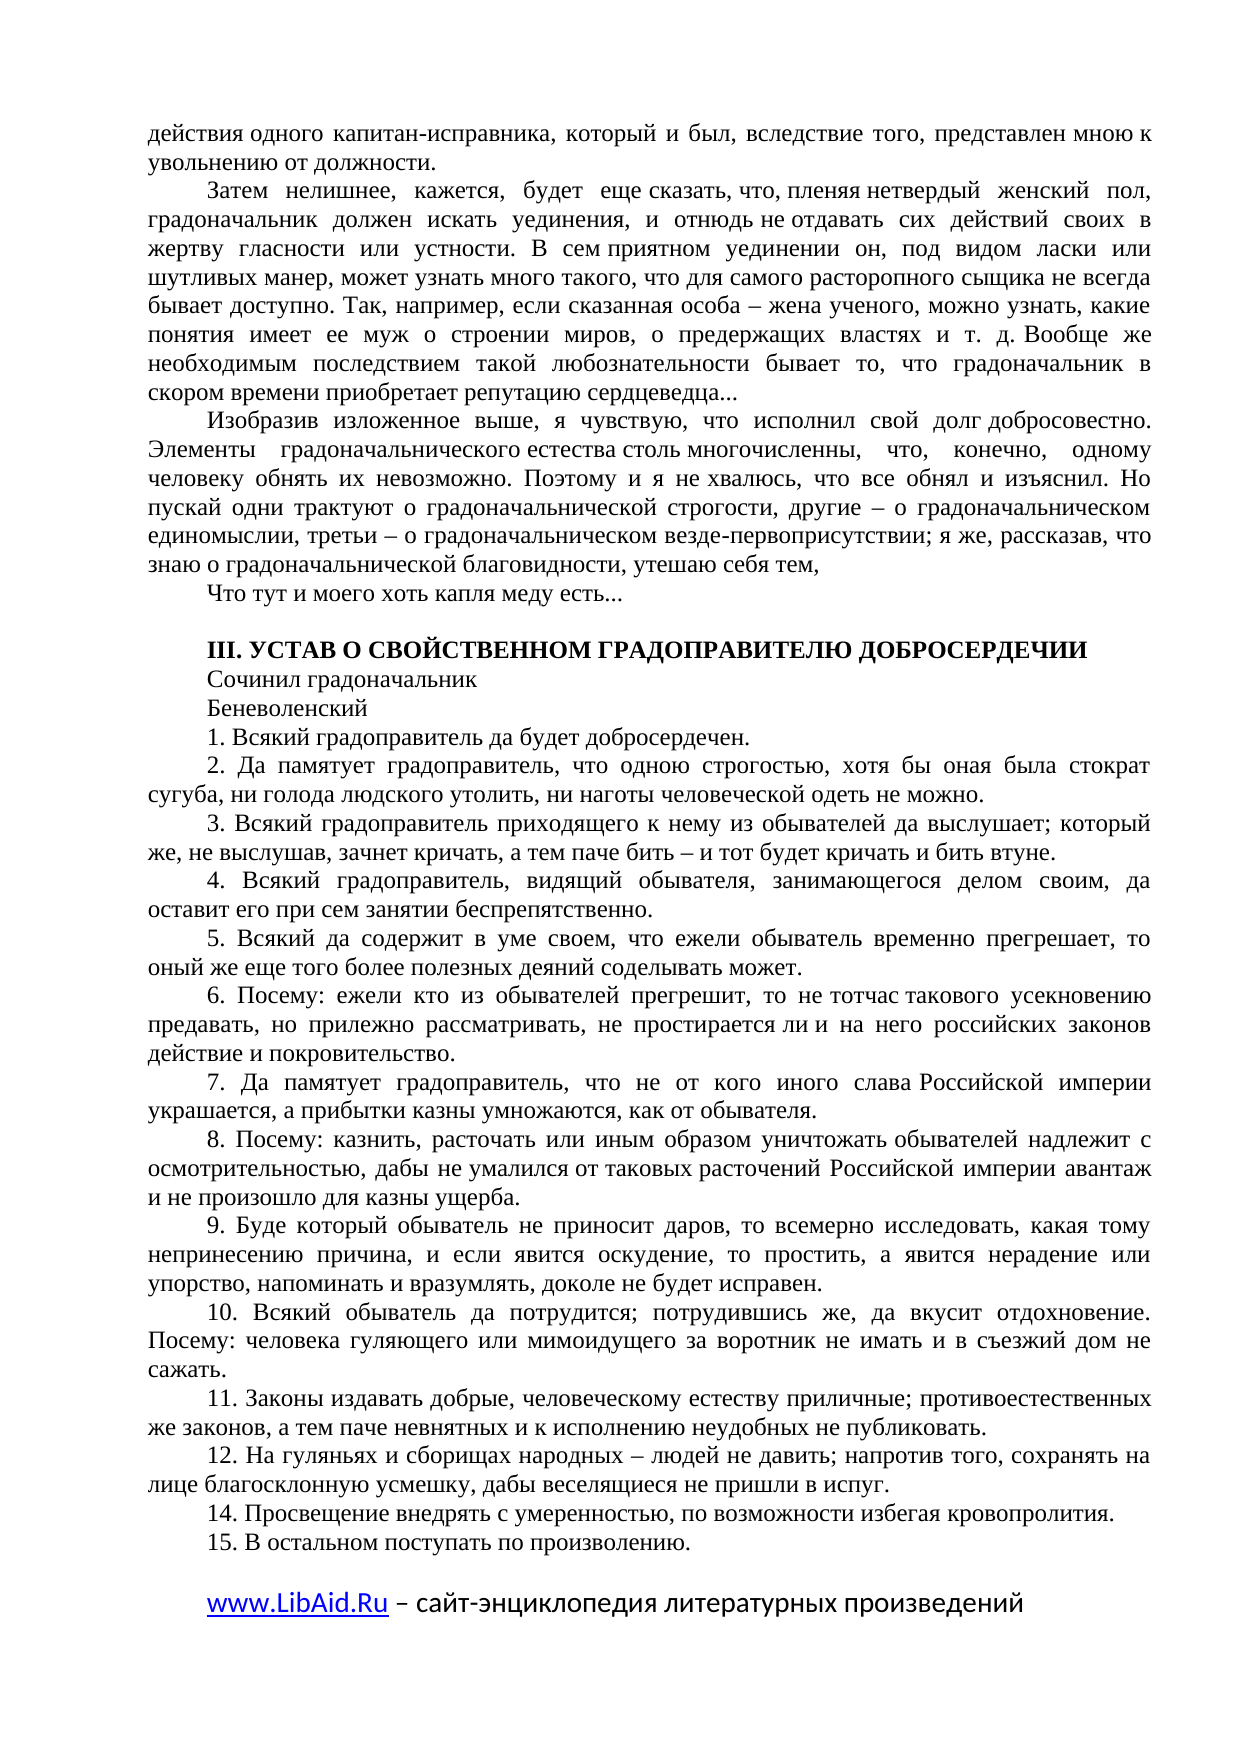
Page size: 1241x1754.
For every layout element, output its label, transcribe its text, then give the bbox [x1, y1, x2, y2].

text 10. Всякий обыватель да потрудится; потрудившись же, да вкусит отдохновение. Посему: человека гуляющего или мимоидущего за воротник не имать и в съезжий дом не сажать. [148, 1297, 1152, 1383]
text 4. Всякий градоправитель, видящий обывателя, занимающегося делом своим, да оставит его при сем занятии беспрепятственно. [148, 866, 1152, 923]
text 3. Всякий градоправитель приходящего к нему из обывателей да выслушает; который же, не выслушав, зачнет кричать, а тем паче бить – и тот будет кричать и бить втуне. [148, 808, 1152, 866]
text 9. Буде который обыватель не приносит даров, то всемерно исследовать, какая тому непринесению причина, и если явится оскудение, то простить, а явится нерадение или упорство, напоминать и вразумлять, доколе не будет исправен. [148, 1211, 1152, 1297]
text 14. Просвещение внедрять с умеренностью, по возможности избегая кровопролития. [148, 1498, 1152, 1527]
text 15. В остальном поступать по произволению. [148, 1527, 1152, 1556]
text III. УСТАВ О СВОЙСТВЕННОМ ГРАДОПРАВИТЕЛЮ ДОБРОСЕРДЕЧИИ [148, 636, 1152, 664]
text 8. Посему: казнить, расточать или иным образом уничтожать обывателей надлежит с осмотрительностью, дабы не умалился от таковых расточений Российской империи авантаж и не произошло для казны ущерба. [148, 1124, 1152, 1211]
text 1. Всякий градоправитель да будет добросердечен. [148, 722, 1152, 751]
text 6. Посему: ежели кто из обывателей прегрешит, то не тотчас такового усекновению предавать, но прилежно рассматривать, не простирается ли и на него российских законов действие и покровительство. [148, 981, 1152, 1067]
text 12. На гуляньях и сборищах народных – людей не давить; напротив того, сохранять на лице благосклонную усмешку, дабы веселящиеся не пришли в испуг. [148, 1441, 1152, 1498]
text Сочинил градоначальник [148, 664, 1152, 693]
text www.LibAid.Ru – сайт-энциклопедия литературных произведений [148, 1584, 1152, 1620]
text Изобразив изложенное выше, я чувствую, что исполнил свой долг добросовестно. Элементы градоначальнического естества столь многочисленны, что, конечно, одному человеку обнять их невозможно. Поэтому и я не хвалюсь, что все обнял и изъяснил. Но пускай одни трактуют о градоначальнической строгости, другие – о градоначальническом единомыслии, третьи – о градоначальническом везде-первоприсутствии; я же, рассказав, что знаю о градоначальнической благовидности, утешаю себя тем, [148, 406, 1152, 578]
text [148, 118, 1152, 176]
text Что тут и моего хоть капля меду есть... [148, 578, 1152, 607]
text 5. Всякий да содержит в уме своем, что ежели обыватель временно прегрешает, то оный же еще того более полезных деяний соделывать может. [148, 923, 1152, 981]
text 2. Да памятует градоправитель, что одною строгостью, хотя бы оная была стократ сугуба, ни голода людского утолить, ни наготы человеческой одеть не можно. [148, 751, 1152, 808]
text Затем нелишнее, кажется, будет еще сказать, что, пленяя нетвердый женский пол, градоначальник должен искать уединения, и отнюдь не отдавать сих действий своих в жертву гласности или устности. В сем приятном уединении он, под видом ласки или шутливых манер, может узнать много такого, что для самого расторопного сыщика не всегда бывает доступно. Так, например, если сказанная особа – жена ученого, можно узнать, какие понятия имеет ее муж о строении миров, о предержащих властях и т. д. Вообще же необходимым последствием такой любознательности бывает то, что градоначальник в скором времени приобретает репутацию сердцеведца... [148, 176, 1152, 406]
text 11. Законы издавать добрые, человеческому естеству приличные; противоестественных же законов, а тем паче невнятных и к исполнению неудобных не публиковать. [148, 1383, 1152, 1441]
text Беневоленский [148, 693, 1152, 722]
text 7. Да памятует градоправитель, что не от кого иного слава Российской империи украшается, а прибытки казны умножаются, как от обывателя. [148, 1067, 1152, 1124]
